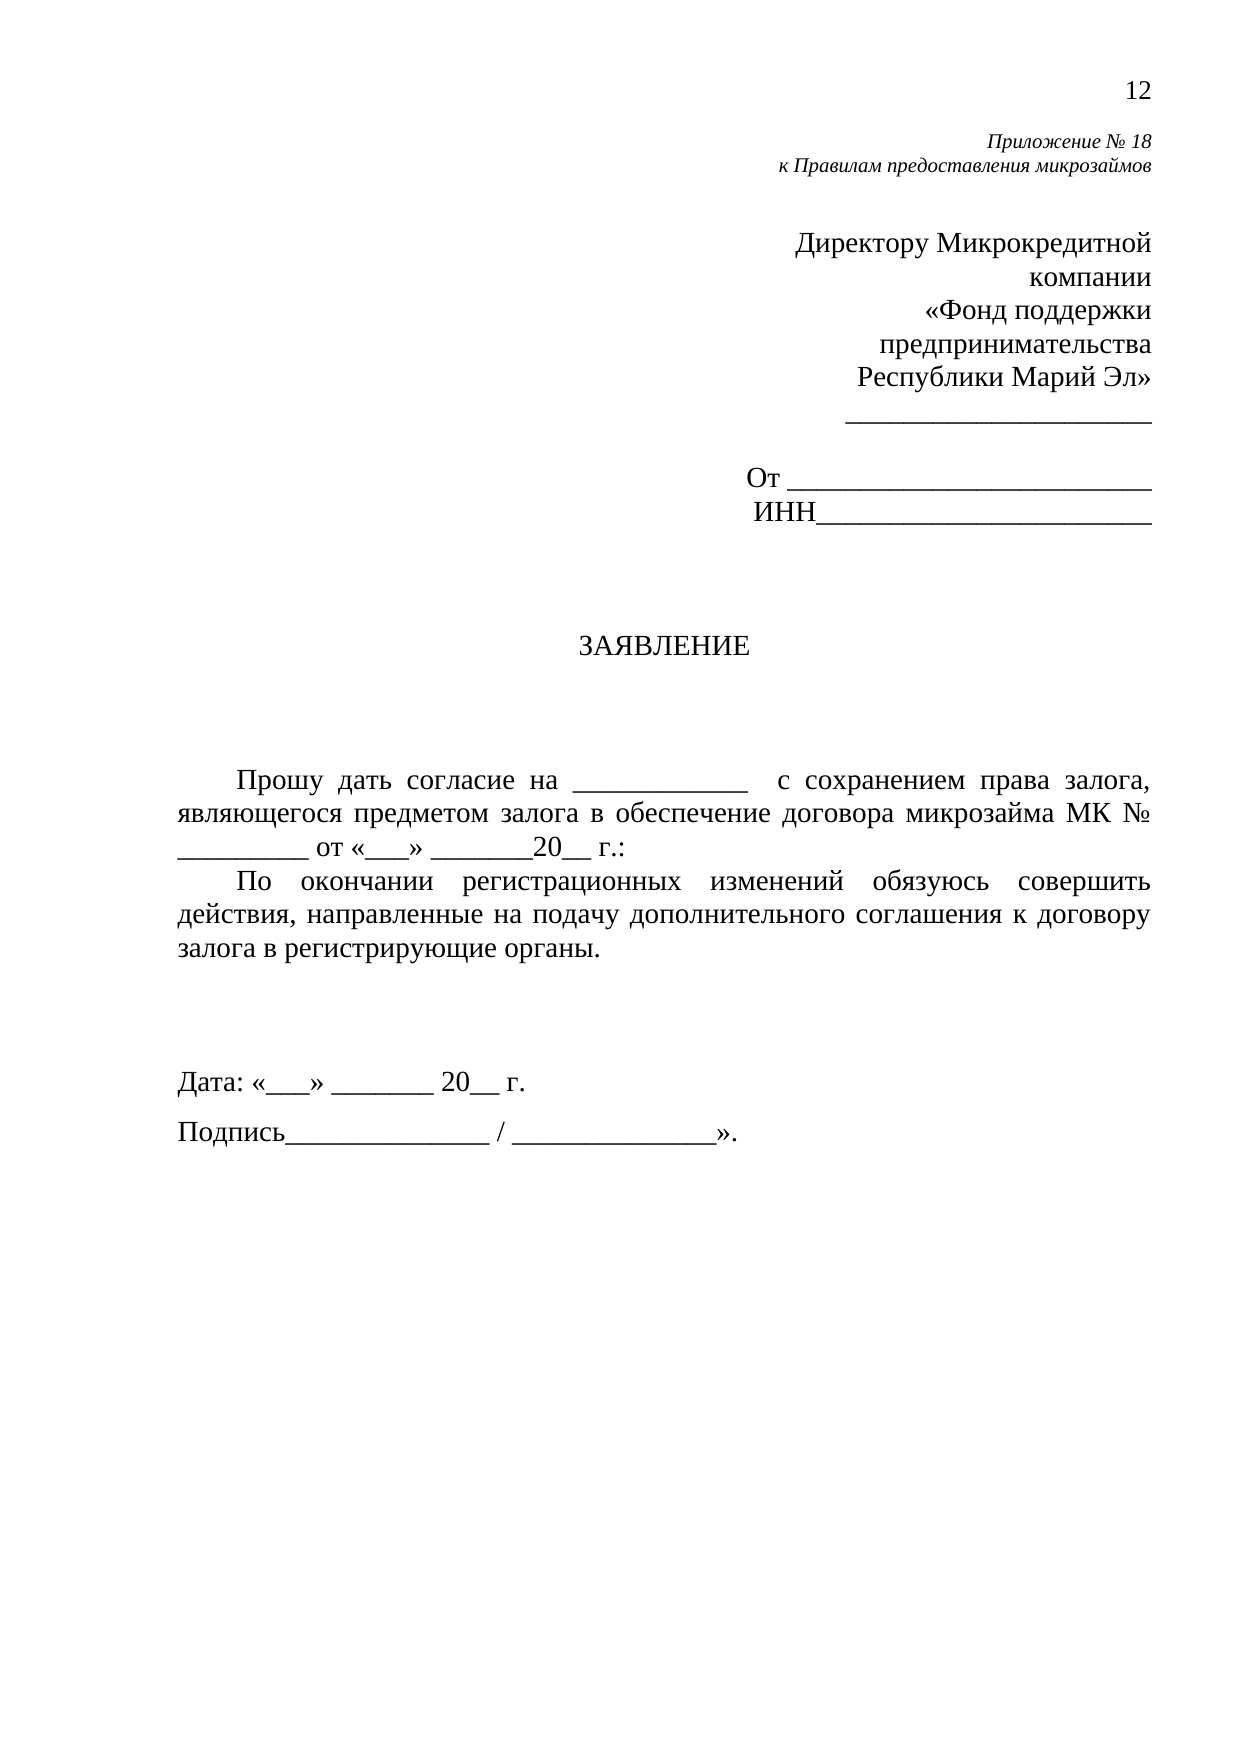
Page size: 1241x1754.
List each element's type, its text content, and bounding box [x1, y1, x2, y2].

text Республики Марий Эл» [693, 359, 1152, 393]
text к Правилам предоставления микрозаймов [177, 153, 1152, 177]
text ЗАЯВЛЕНИЕ [177, 628, 1152, 661]
text _____________________ [693, 393, 1152, 427]
text По окончании регистрационных изменений обязуюсь совершить действия, направленные на подачу дополнительного соглашения к договору залога в регистрирующие органы. [177, 863, 1152, 963]
text «Фонд поддержки предпринимательства [693, 292, 1152, 359]
text Прошу дать согласие на ____________ с сохранением права залога, являющегося предметом залога в обеспечение договора микрозайма МК № _________ от «___» _______20__ г.: [177, 762, 1152, 863]
text Директору Микрокредитной компании [693, 225, 1152, 292]
text ИНН_______________________ [693, 494, 1152, 527]
text Подпись______________ / ______________». [177, 1114, 1152, 1148]
text Приложение № 18 [177, 129, 1152, 153]
text От _________________________ [693, 460, 1152, 494]
text Дата: «___» _______ 20__ г. [177, 1064, 1152, 1097]
